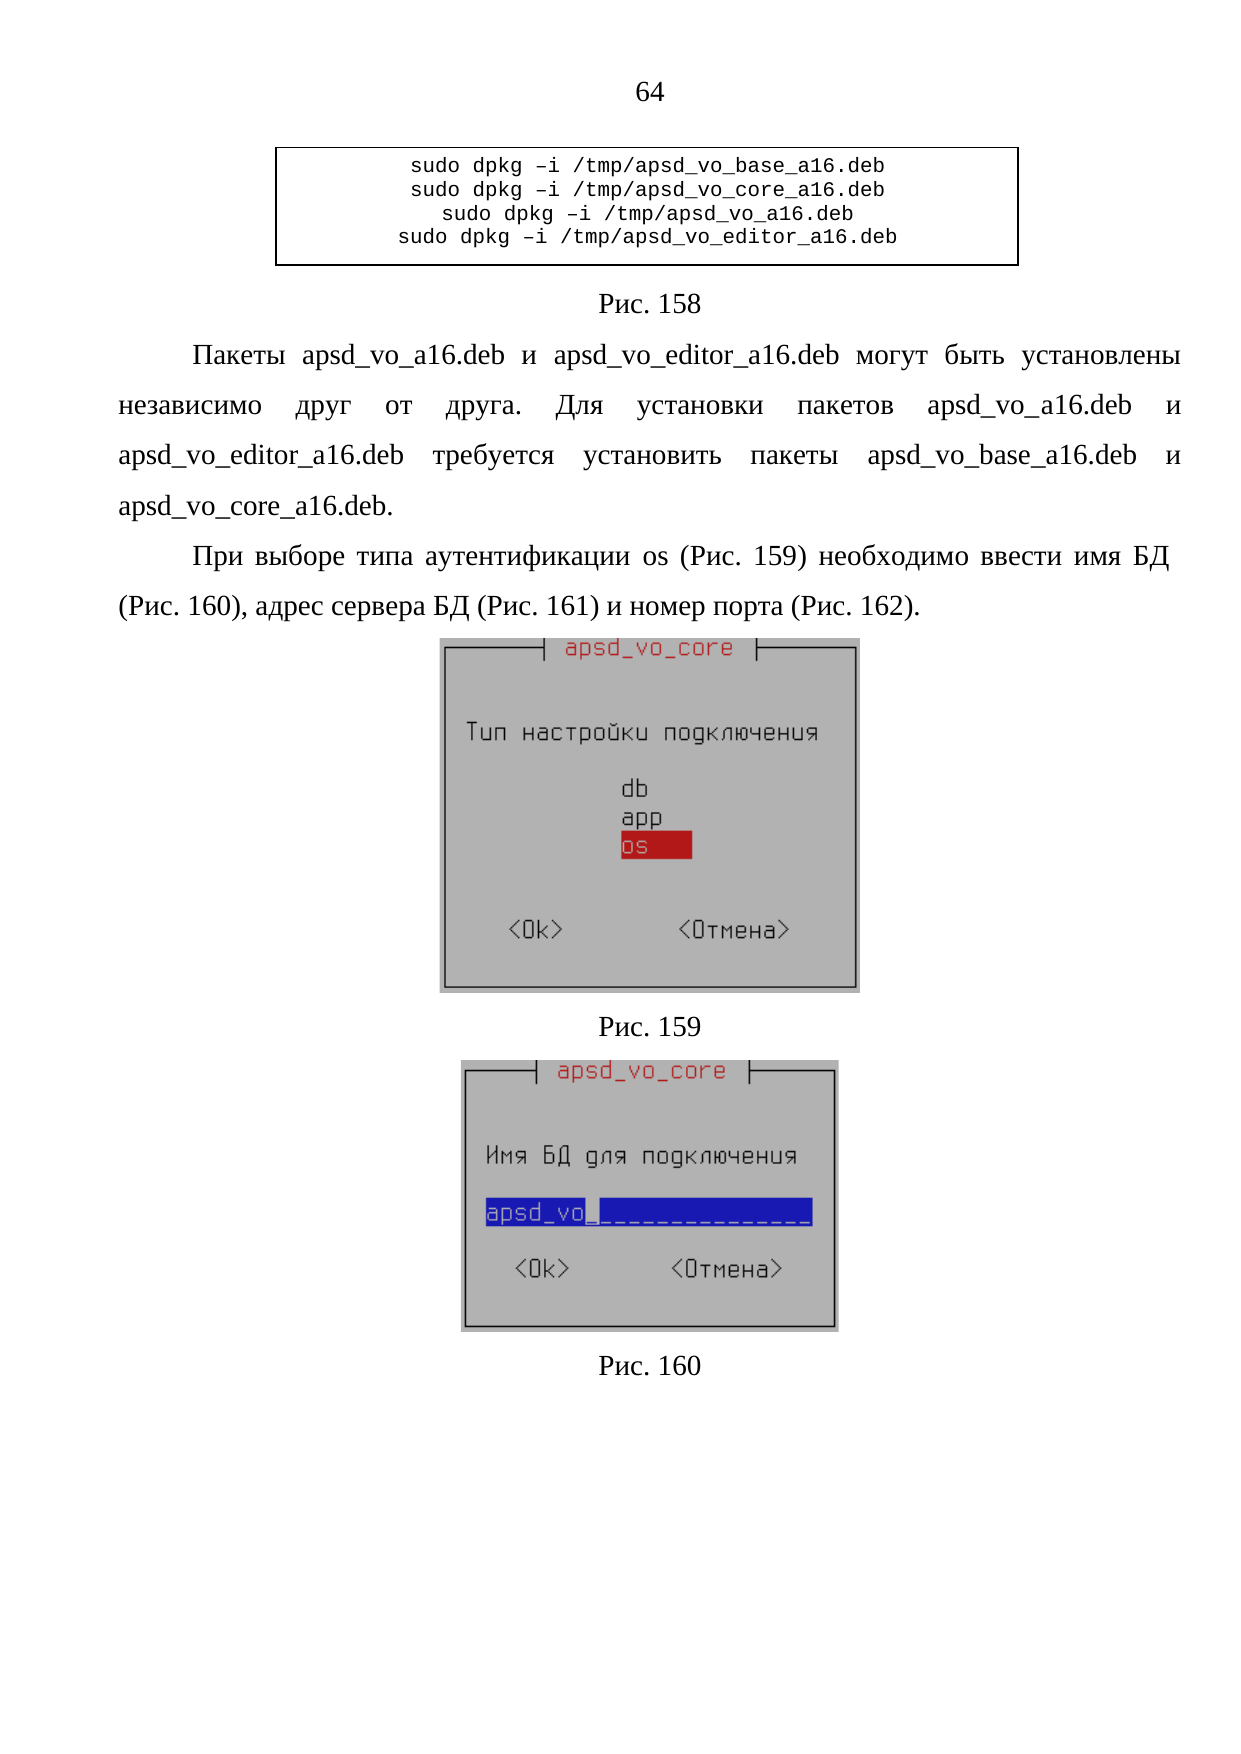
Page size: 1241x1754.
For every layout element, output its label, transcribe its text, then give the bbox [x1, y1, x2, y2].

picture [460, 1060, 839, 1332]
text Рис. 159 [118, 1009, 1181, 1043]
text Пакеты apsd_vo_a16.deb и apsd_vo_editor_a16.deb могут быть установлены независимо друг от друга. Для установки пакетов apsd_vo_a16.deb и apsd_vo_editor_a16.deb требуется установить пакеты apsd_vo_base_a16.deb и apsd_vo_core_a16.deb. [118, 337, 1181, 521]
text Рис. 160 [118, 1348, 1181, 1381]
text Рис. 158 [118, 287, 1181, 320]
picture [439, 638, 860, 993]
text При выборе типа аутентификации os (рис. 159) необходимо ввести имя БД (рис. 160), адрес сервера БД (рис. 161) и номер порта (рис. 162). [118, 538, 1181, 622]
